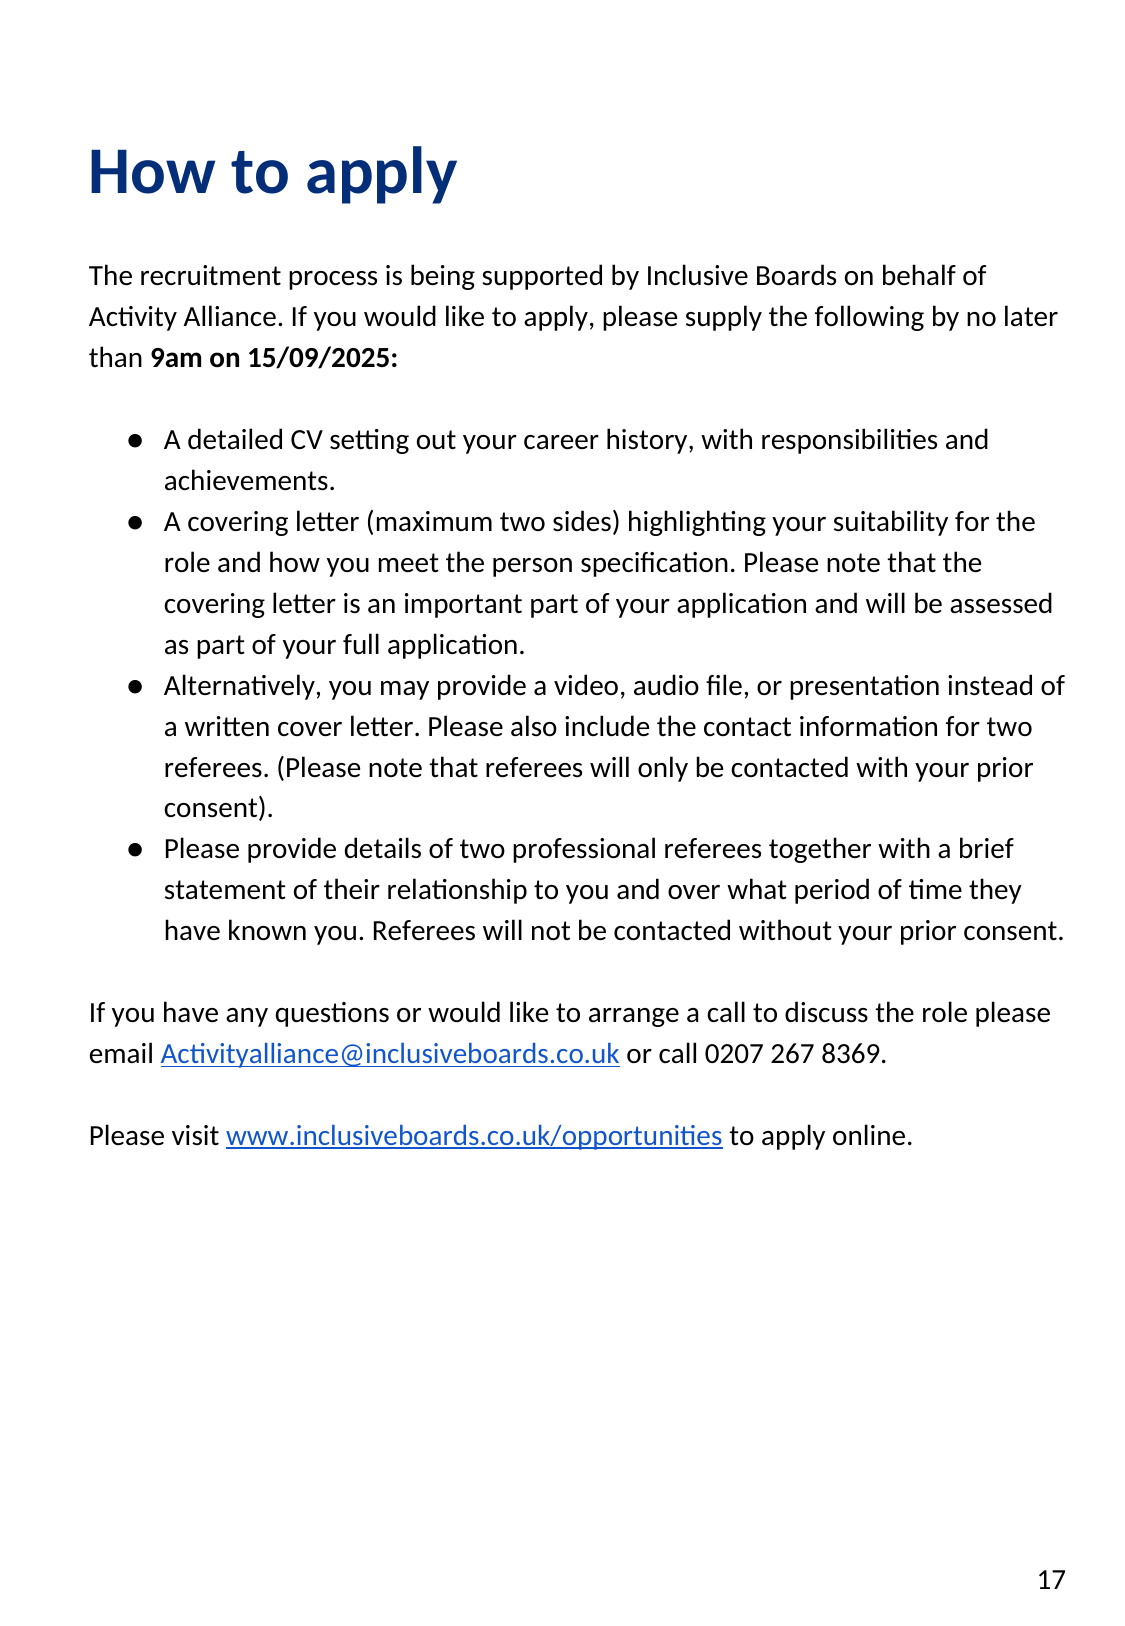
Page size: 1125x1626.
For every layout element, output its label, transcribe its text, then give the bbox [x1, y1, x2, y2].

text If you have any questions or would like to arrange a call to discuss the role please email Activityalliance@inclusiveboards.co.uk or call 0207 267 8369. [89, 994, 1066, 1071]
text Please visit www.inclusiveboards.co.uk/opportunities to apply online. [89, 1117, 1066, 1153]
list A covering letter (maximum two sides) highlighting your suitability for the role and how you meet the person specification. Please note that the covering letter is an important part of your application and will be assessed as part of your full application. [126, 503, 1066, 661]
list Please provide details of two professional referees together with a brief statement of their relationship to you and over what period of time they have known you. Referees will not be contacted without your prior consent. [126, 831, 1066, 948]
text The recruitment process is being supported by Inclusive Boards on behalf of Activity Alliance. If you would like to apply, please supply the following by no later than 9am on 15/09/2025: [89, 257, 1066, 375]
list A detailed CV setting out your career history, with responsibilities and achievements. [126, 421, 1066, 498]
subtitle How to apply [89, 129, 1066, 210]
list Alternatively, you may provide a video, audio file, or presentation instead of a written cover letter. Please also include the contact information for two referees. (Please note that referees will only be contacted with your prior consent). [126, 667, 1066, 825]
